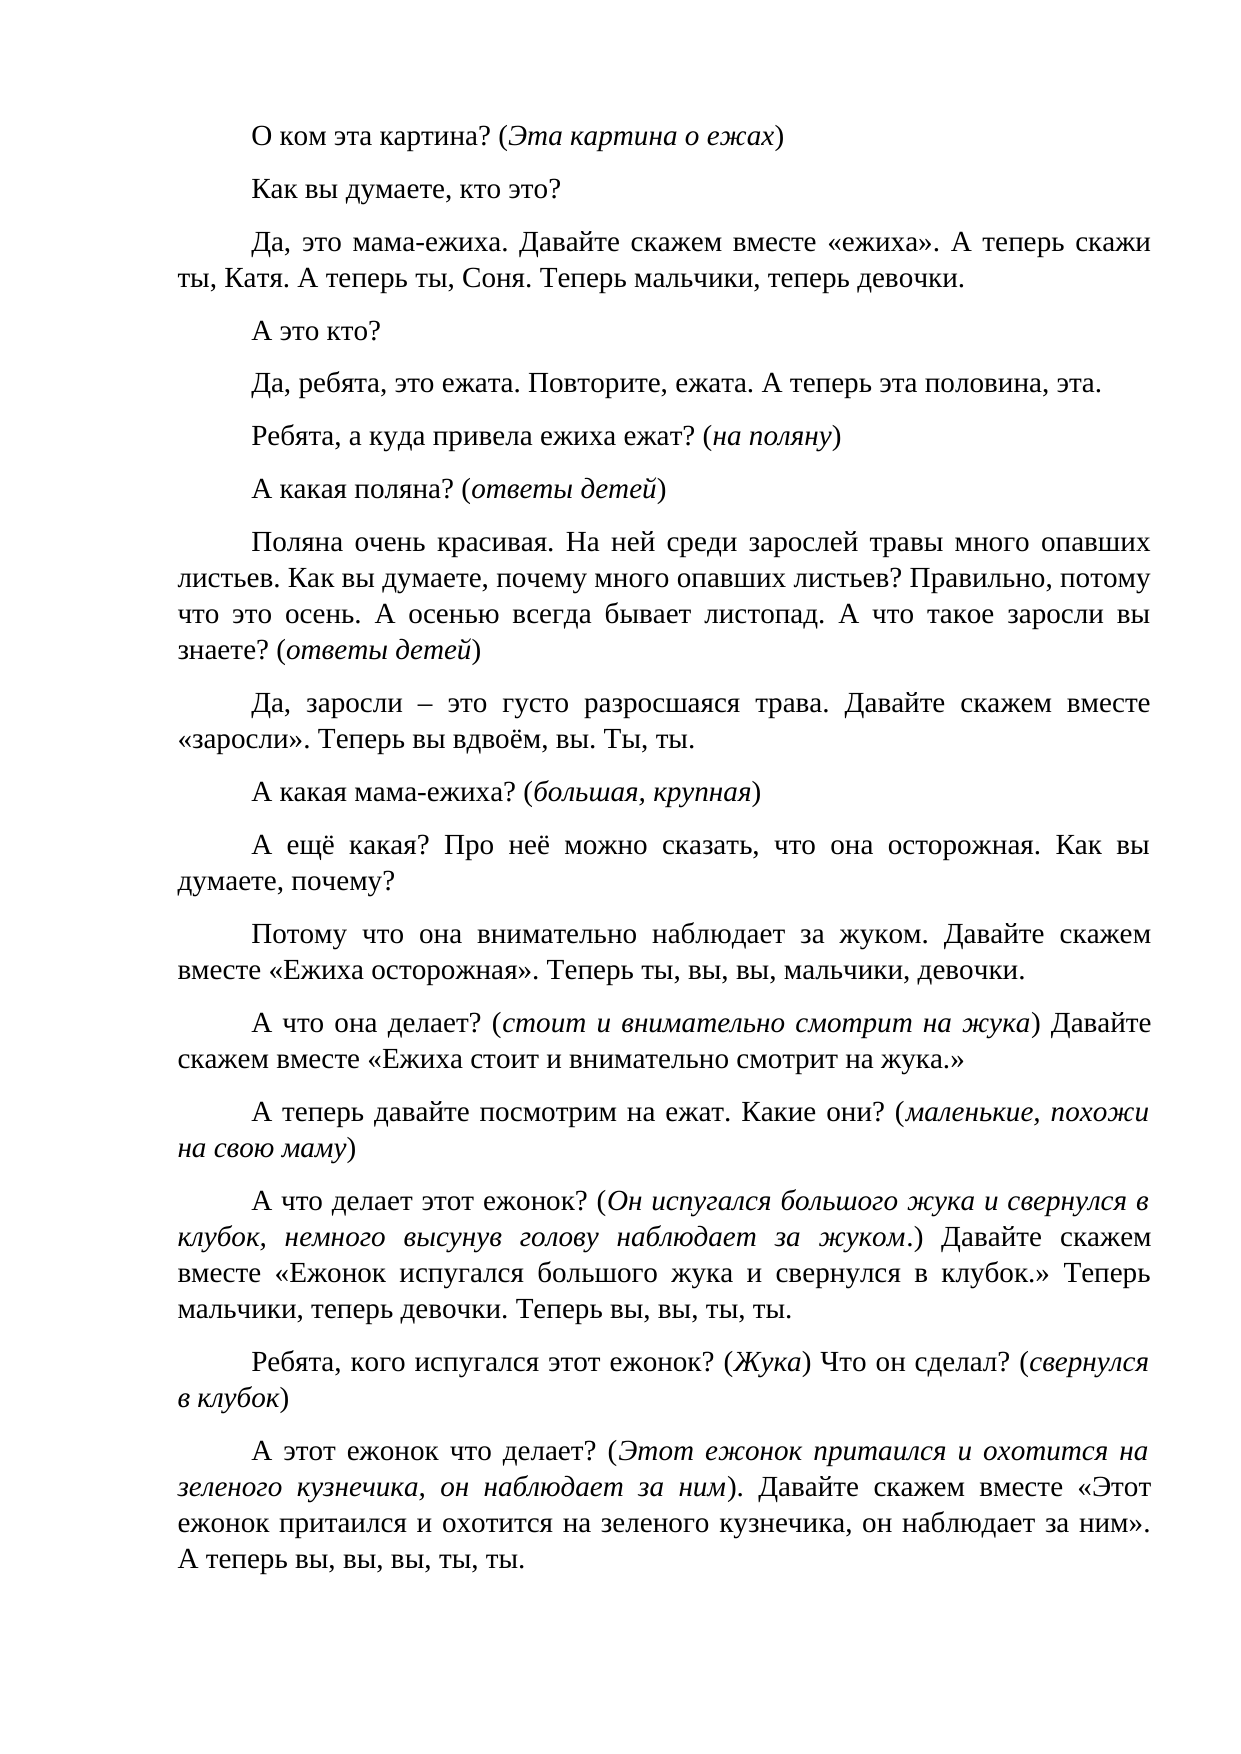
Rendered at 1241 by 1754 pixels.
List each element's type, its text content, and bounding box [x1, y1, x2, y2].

text А что она делает? (стоит и внимательно смотрит на жука) Давайте скажем вместе «Ежиха стоит и внимательно смотрит на жука.» [177, 1005, 1152, 1074]
text А этот ежонок что делает? (Этот ежонок притаился и охотится на зеленого кузнечика, он наблюдает за ним). Давайте скажем вместе «Этот ежонок притаился и охотится на зеленого кузнечика, он наблюдает за ним». А теперь вы, вы, вы, ты, ты. [177, 1433, 1152, 1575]
text Да, ребята, это ежата. Повторите, ежата. А теперь эта половина, эта. [177, 366, 1152, 399]
text Поляна очень красивая. На ней среди зарослей травы много опавших листьев. Как вы думаете, почему много опавших листьев? Правильно, потому что это осень. А осенью всегда бывает листопад. А что такое заросли вы знаете? (ответы детей) [177, 524, 1152, 666]
text А это кто? [177, 313, 1152, 346]
text Ребята, кого испугался этот ежонок? (Жука) Что он сделал? (свернулся в клубок) [177, 1344, 1152, 1414]
text А что делает этот ежонок? (Он испугался большого жука и свернулся в клубок, немного высунув голову наблюдает за жуком.) Давайте скажем вместе «Ежонок испугался большого жука и свернулся в клубок.» Теперь мальчики, теперь девочки. Теперь вы, вы, ты, ты. [177, 1183, 1152, 1325]
text А теперь давайте посмотрим на ежат. Какие они? (маленькие, похожи на свою маму) [177, 1094, 1152, 1163]
text Ребята, а куда привела ежиха ежат? (на поляну) [177, 418, 1152, 452]
text Потому что она внимательно наблюдает за жуком. Давайте скажем вместе «Ежиха осторожная». Теперь ты, вы, вы, мальчики, девочки. [177, 916, 1152, 986]
text А ещё какая? Про неё можно сказать, что она осторожная. Как вы думаете, почему? [177, 827, 1152, 897]
text А какая мама-ежиха? (большая, крупная) [177, 774, 1152, 808]
text Да, заросли – это густо разросшаяся трава. Давайте скажем вместе «заросли». Теперь вы вдвоём, вы. Ты, ты. [177, 685, 1152, 755]
text Да, это мама-ежиха. Давайте скажем вместе «ежиха». А теперь скажи ты, Катя. А теперь ты, Соня. Теперь мальчики, теперь девочки. [177, 224, 1152, 293]
text Как вы думаете, кто это? [177, 171, 1152, 204]
text О ком эта картина? (Эта картина о ежах) [177, 118, 1152, 152]
text А какая поляна? (ответы детей) [177, 471, 1152, 505]
